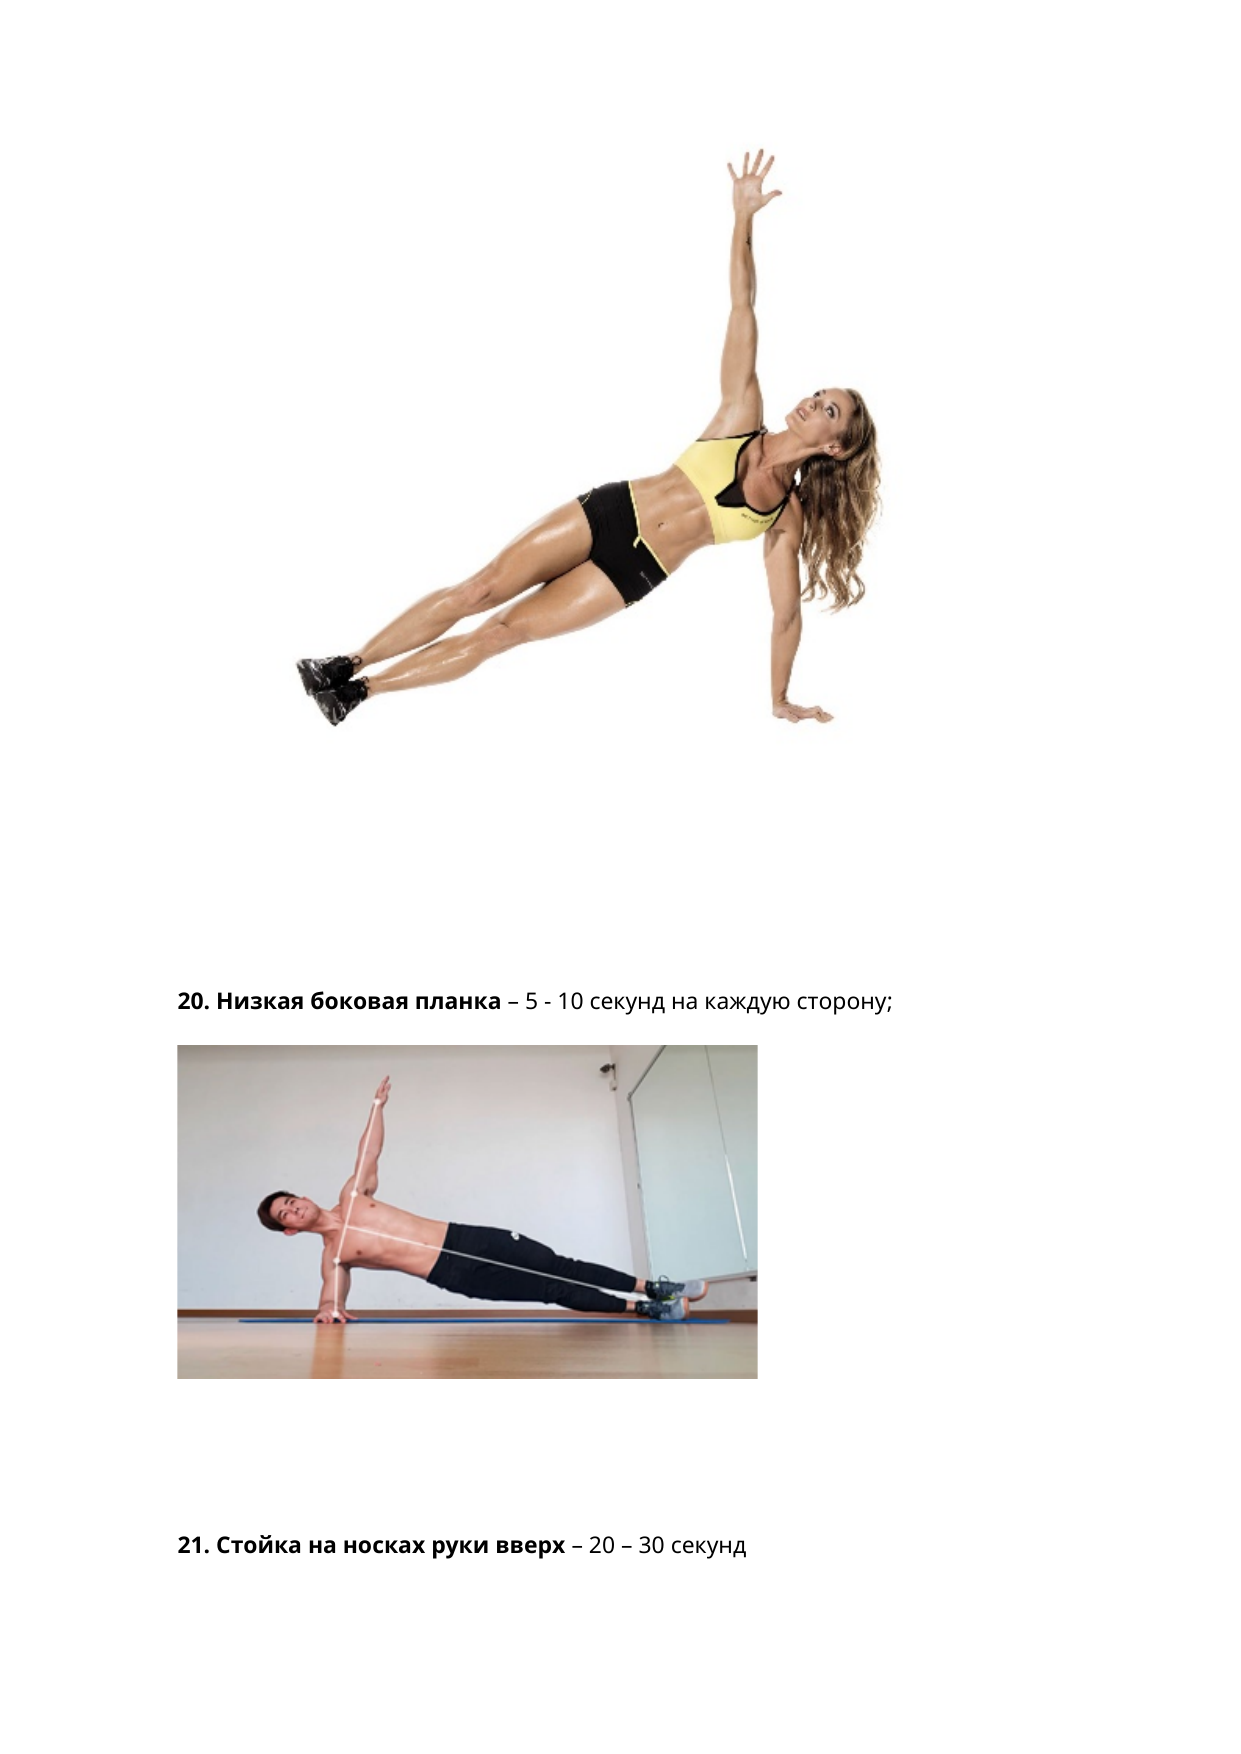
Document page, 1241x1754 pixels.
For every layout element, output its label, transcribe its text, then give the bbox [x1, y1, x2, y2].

text 21. Стойка на носках руки вверх – 20 – 30 секунд [177, 1529, 1152, 1560]
text 20. Низкая боковая планка – 5 - 10 секунд на каждую сторону; [177, 985, 1152, 1016]
picture [177, 118, 1009, 775]
picture [177, 1045, 758, 1379]
